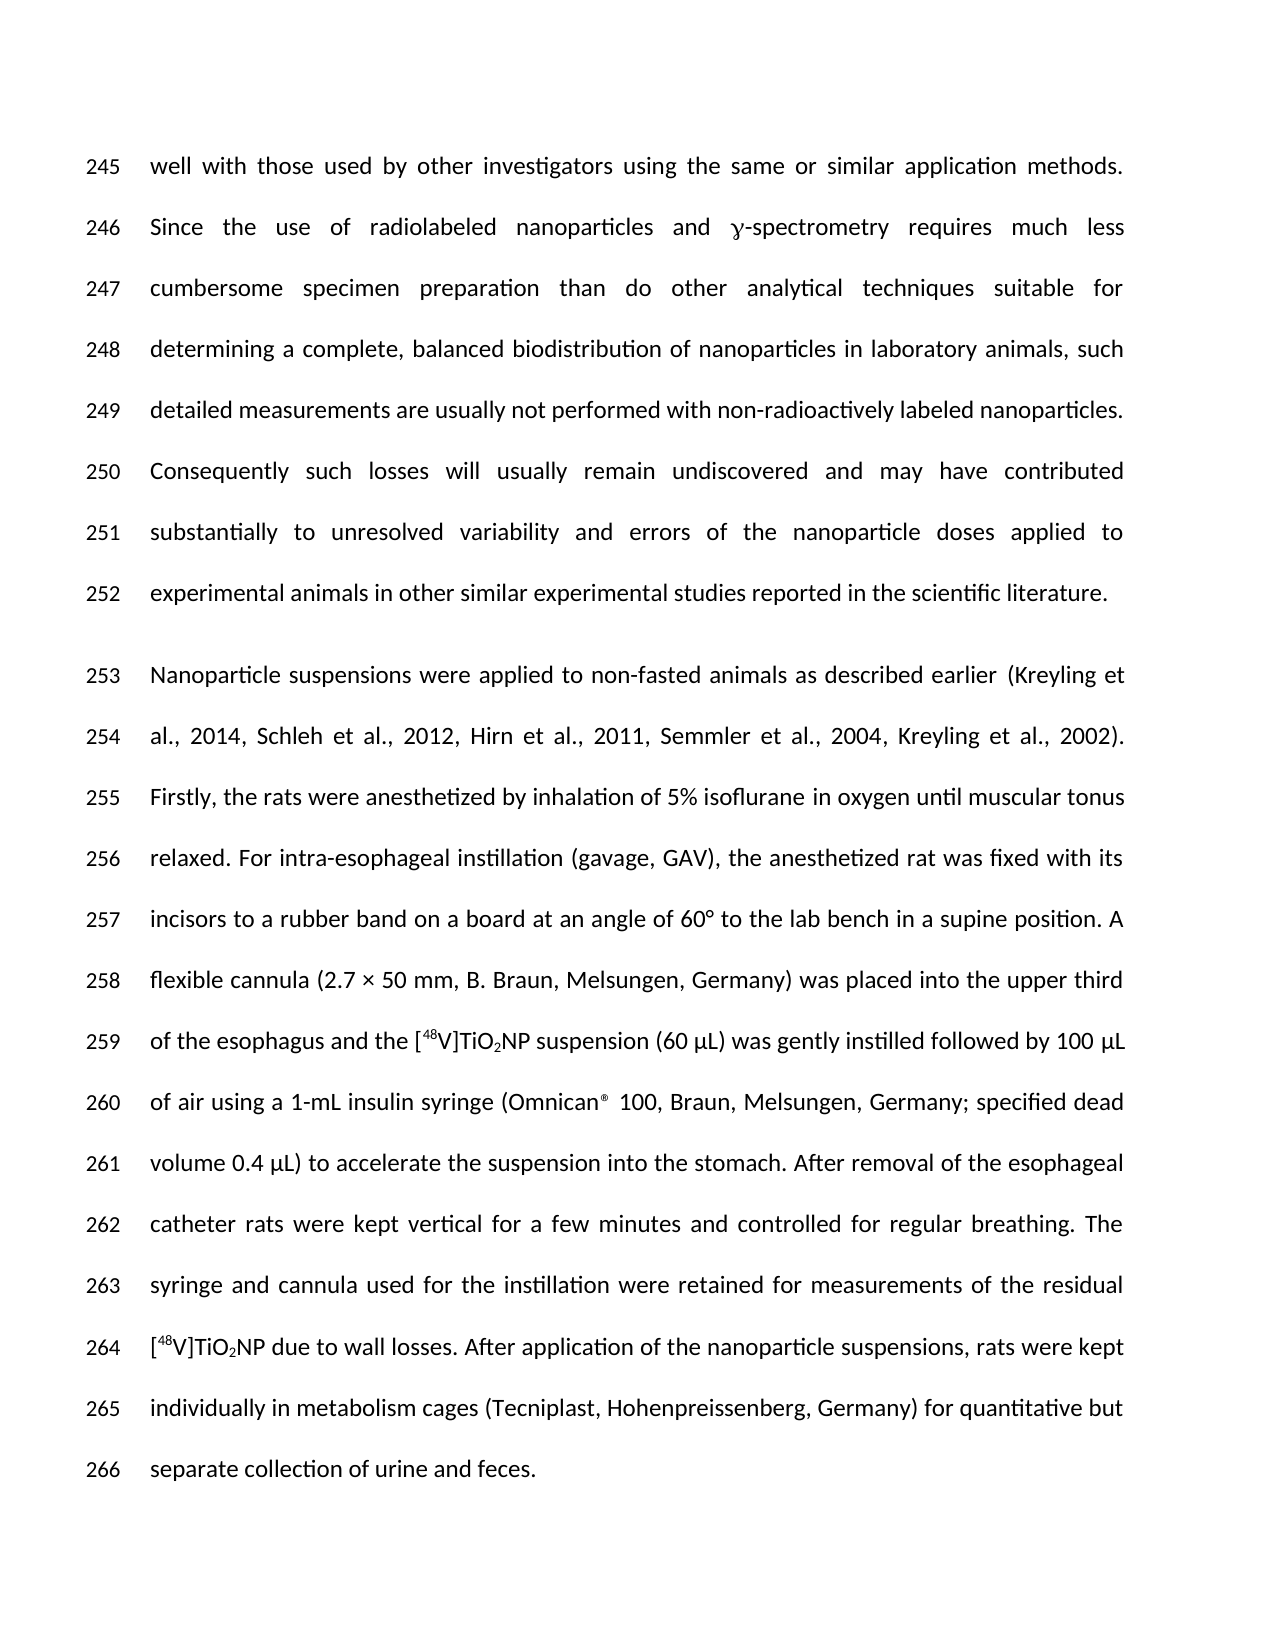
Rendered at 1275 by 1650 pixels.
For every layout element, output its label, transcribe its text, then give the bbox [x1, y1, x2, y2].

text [150, 150, 1125, 608]
text Nanoparticle suspensions were applied to non-fasted animals as described earlier (Kreyling et al., 2014, Schleh et al., 2012, Hirn et al., 2011, Semmler et al., 2004, Kreyling et al., 2002). Firstly, the rats were anesthetized by inhalation of 5% isoflurane in oxygen until muscular tonus relaxed. For intra-esophageal instillation (gavage, GAV), the anesthetized rat was fixed with its incisors to a rubber band on a board at an angle of 60° to the lab bench in a supine position. A flexible cannula (2.7 × 50 mm, B. Braun, Melsungen, Germany) was placed into the upper third of the esophagus and the [48V]TiO2NP suspension (60 µL) was gently instilled followed by 100 µL of air using a 1-mL insulin syringe (Omnican® 100, Braun, Melsungen, Germany; specified dead volume 0.4 µL) to accelerate the suspension into the stomach. After removal of the esophageal catheter rats were kept vertical for a few minutes and controlled for regular breathing. The syringe and cannula used for the instillation were retained for measurements of the residual [48V]TiO2NP due to wall losses. After application of the nanoparticle suspensions, rats were kept individually in metabolism cages (Tecniplast, Hohenpreissenberg, Germany) for quantitative but separate collection of urine and feces. [150, 659, 1125, 1483]
